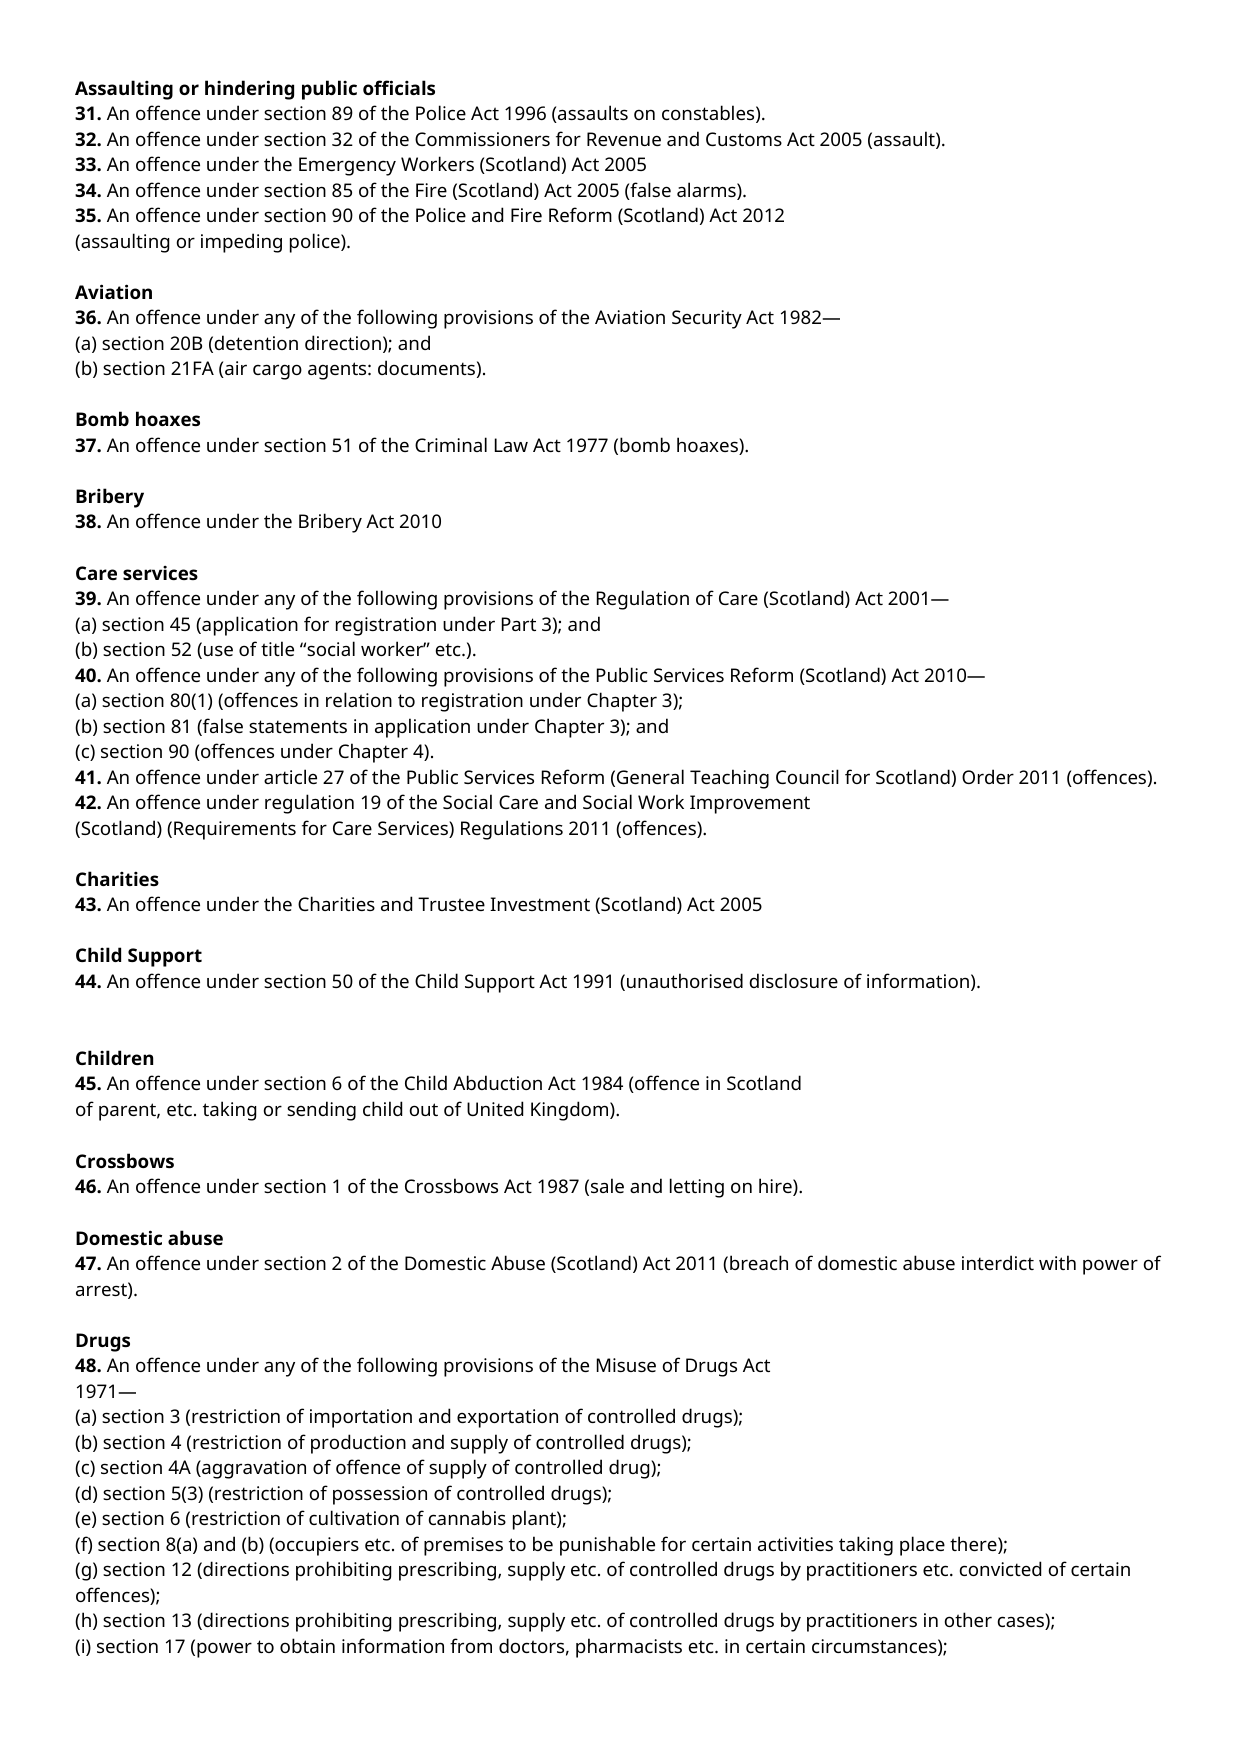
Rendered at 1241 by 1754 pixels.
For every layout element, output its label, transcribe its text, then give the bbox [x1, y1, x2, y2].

text 33. An offence under the Emergency Workers (Scotland) Act 2005 [75, 152, 1165, 177]
text 32. An offence under section 32 of the Commissioners for Revenue and Customs Act 2005 (assault). [75, 126, 1165, 152]
text Assaulting or hindering public officials [75, 75, 1165, 101]
text 42. An offence under regulation 19 of the Social Care and Social Work Improvement [75, 789, 1165, 815]
text (b) section 81 (false statements in application under Chapter 3); and [75, 713, 1165, 738]
text Crossbows [75, 1148, 1165, 1174]
text Aviation [75, 279, 1165, 305]
text 1971— [75, 1378, 1165, 1403]
text Drugs [75, 1327, 1165, 1352]
text Care services [75, 560, 1165, 585]
text Child Support [75, 943, 1165, 968]
text (i) section 17 (power to obtain information from doctors, pharmacists etc. in certain circumstances); [75, 1633, 1165, 1659]
text (a) section 3 (restriction of importation and exportation of controlled drugs); [75, 1403, 1165, 1429]
text Domestic abuse [75, 1225, 1165, 1250]
text 40. An offence under any of the following provisions of the Public Services Reform (Scotland) Act 2010— [75, 662, 1165, 687]
text (f) section 8(a) and (b) (occupiers etc. of premises to be punishable for certain activities taking place there); [75, 1531, 1165, 1557]
text Children [75, 1045, 1165, 1070]
text 47. An offence under section 2 of the Domestic Abuse (Scotland) Act 2011 (breach of domestic abuse interdict with power of arrest). [75, 1250, 1165, 1301]
text (c) section 4A (aggravation of offence of supply of controlled drug); [75, 1454, 1165, 1480]
text 39. An offence under any of the following provisions of the Regulation of Care (Scotland) Act 2001— [75, 585, 1165, 611]
text 44. An offence under section 50 of the Child Support Act 1991 (unauthorised disclosure of information). [75, 968, 1165, 994]
text 41. An offence under article 27 of the Public Services Reform (General Teaching Council for Scotland) Order 2011 (offences). [75, 764, 1165, 789]
text (g) section 12 (directions prohibiting prescribing, supply etc. of controlled drugs by practitioners etc. convicted of certain offences); [75, 1557, 1165, 1608]
text Bribery [75, 483, 1165, 509]
text (a) section 45 (application for registration under Part 3); and [75, 611, 1165, 636]
text (d) section 5(3) (restriction of possession of controlled drugs); [75, 1480, 1165, 1506]
text of parent, etc. taking or sending child out of United Kingdom). [75, 1096, 1165, 1121]
text (b) section 52 (use of title “social worker” etc.). [75, 636, 1165, 662]
text (e) section 6 (restriction of cultivation of cannabis plant); [75, 1506, 1165, 1531]
text (a) section 80(1) (offences in relation to registration under Chapter 3); [75, 687, 1165, 713]
text (assaulting or impeding police). [75, 228, 1165, 254]
text 37. An offence under section 51 of the Criminal Law Act 1977 (bomb hoaxes). [75, 432, 1165, 458]
text Charities [75, 866, 1165, 892]
text 45. An offence under section 6 of the Child Abduction Act 1984 (offence in Scotland [75, 1070, 1165, 1096]
text (b) section 4 (restriction of production and supply of controlled drugs); [75, 1429, 1165, 1454]
text (c) section 90 (offences under Chapter 4). [75, 738, 1165, 764]
text (h) section 13 (directions prohibiting prescribing, supply etc. of controlled drugs by practitioners in other cases); [75, 1608, 1165, 1633]
text (a) section 20B (detention direction); and [75, 330, 1165, 356]
text 31. An offence under section 89 of the Police Act 1996 (assaults on constables). [75, 101, 1165, 126]
text 35. An offence under section 90 of the Police and Fire Reform (Scotland) Act 2012 [75, 203, 1165, 228]
text 46. An offence under section 1 of the Crossbows Act 1987 (sale and letting on hire). [75, 1174, 1165, 1199]
text (b) section 21FA (air cargo agents: documents). [75, 356, 1165, 381]
text Bomb hoaxes [75, 407, 1165, 432]
text 36. An offence under any of the following provisions of the Aviation Security Act 1982— [75, 305, 1165, 330]
text 38. An offence under the Bribery Act 2010 [75, 509, 1165, 534]
text 34. An offence under section 85 of the Fire (Scotland) Act 2005 (false alarms). [75, 177, 1165, 203]
text 48. An offence under any of the following provisions of the Misuse of Drugs Act [75, 1352, 1165, 1378]
text (Scotland) (Requirements for Care Services) Regulations 2011 (offences). [75, 815, 1165, 841]
text 43. An offence under the Charities and Trustee Investment (Scotland) Act 2005 [75, 892, 1165, 917]
